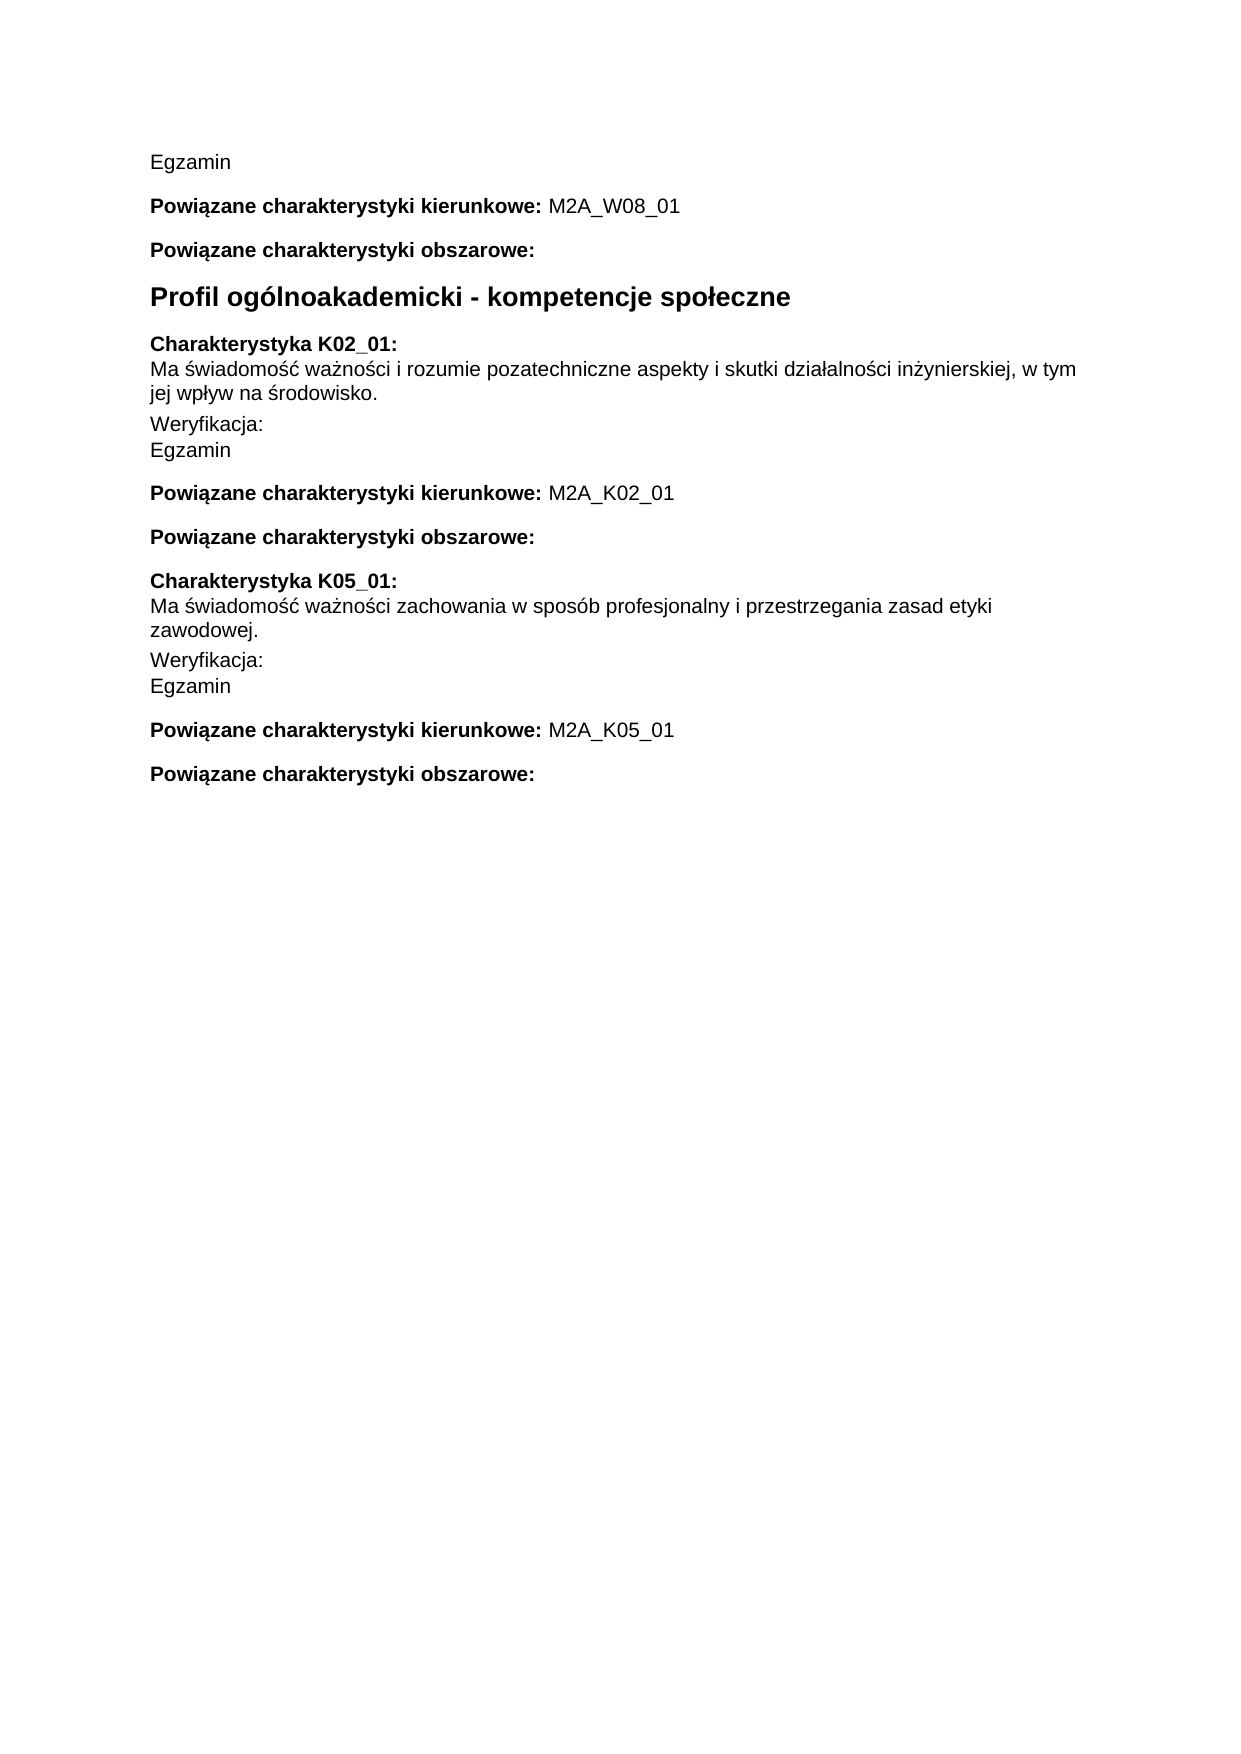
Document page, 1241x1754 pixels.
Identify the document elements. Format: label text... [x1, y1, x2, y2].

text Powiązane charakterystyki obszarowe: [150, 525, 1090, 549]
text Egzamin [150, 150, 1090, 174]
text Egzamin [150, 437, 1090, 461]
text Ma świadomość ważności zachowania w sposób profesjonalny i przestrzegania zasad etyki zawodowej. [150, 594, 1090, 642]
text Ma świadomość ważności i rozumie pozatechniczne aspekty i skutki działalności inżynierskiej, w tym jej wpływ na środowisko. [150, 357, 1090, 405]
text Powiązane charakterystyki kierunkowe: M2A_K05_01 [150, 718, 1090, 742]
text Egzamin [150, 674, 1090, 698]
subtitle Profil ogólnoakademicki - kompetencje społeczne [150, 281, 1090, 312]
text Powiązane charakterystyki obszarowe: [150, 761, 1090, 785]
text Charakterystyka K02_01: [150, 332, 1090, 356]
text Powiązane charakterystyki kierunkowe: M2A_W08_01 [150, 194, 1090, 218]
text Powiązane charakterystyki kierunkowe: M2A_K02_01 [150, 481, 1090, 505]
text Weryfikacja: [150, 648, 1090, 672]
text Charakterystyka K05_01: [150, 569, 1090, 593]
text Powiązane charakterystyki obszarowe: [150, 237, 1090, 261]
text Weryfikacja: [150, 411, 1090, 435]
